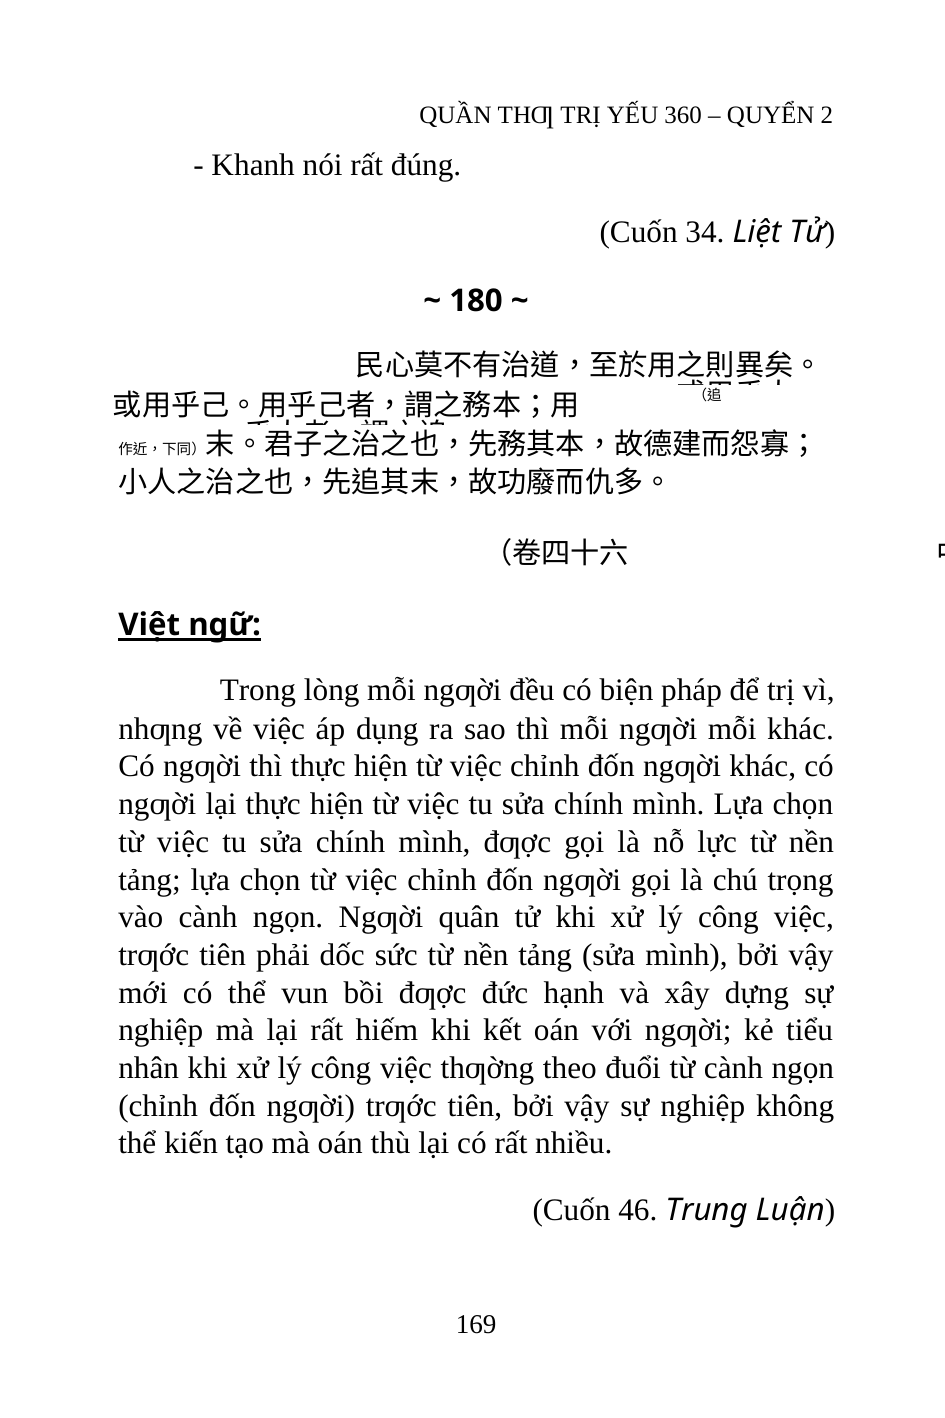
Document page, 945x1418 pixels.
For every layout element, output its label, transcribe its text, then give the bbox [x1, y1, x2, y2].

text 169 [115, 1305, 837, 1341]
text Trong lòng mỗi ngƣời đều có biện pháp để trị vì, [117, 667, 835, 709]
text QUẦN THƢ TRỊ YẾU 360 – QUYỂN 2 [119, 97, 833, 130]
text ~ 180 ~ [115, 277, 837, 320]
text (Cuốn 34. Liệt Tử) [117, 209, 835, 251]
text nhƣng về việc áp dụng ra sao thì mỗi ngƣời mỗi khác. Có ngƣời thì thực hiện từ việc chỉnh đốn ngƣời khác, có ngƣời lại thực hiện từ việc tu sửa chính mình. Lựa chọn từ việc tu sửa chính mình, đƣợc gọi là nỗ lực từ nền tảng; lựa chọn từ việc chỉnh đốn ngƣời gọi là chú trọng vào cành ngọn. Ngƣời quân tử khi xử lý công việc, trƣớc tiên phải dốc sức từ nền tảng (sửa mình), bởi vậy mới có thể vun bồi đƣợc đức hạnh và xây dựng sự nghiệp mà lại rất hiếm khi kết oán với ngƣời; kẻ tiểu nhân khi xử lý công việc thƣờng theo đuổi từ cành ngọn (chỉnh đốn ngƣời) trƣớc tiên, bởi vậy sự nghiệp không thể kiến tạo mà oán thù lại có rất nhiều. [118, 709, 835, 1161]
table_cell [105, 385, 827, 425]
text 作近，下同）末。君子之治之也，先務其本，故德建而怨寡；小人之治之也，先追其末，故功廢而仇多。 [118, 425, 834, 500]
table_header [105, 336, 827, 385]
text (Cuốn 46. Trung Luận) [117, 1187, 835, 1228]
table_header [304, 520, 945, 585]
text - Khanh nói rất đúng. [193, 142, 759, 184]
text Việt ngữ: [118, 601, 834, 644]
